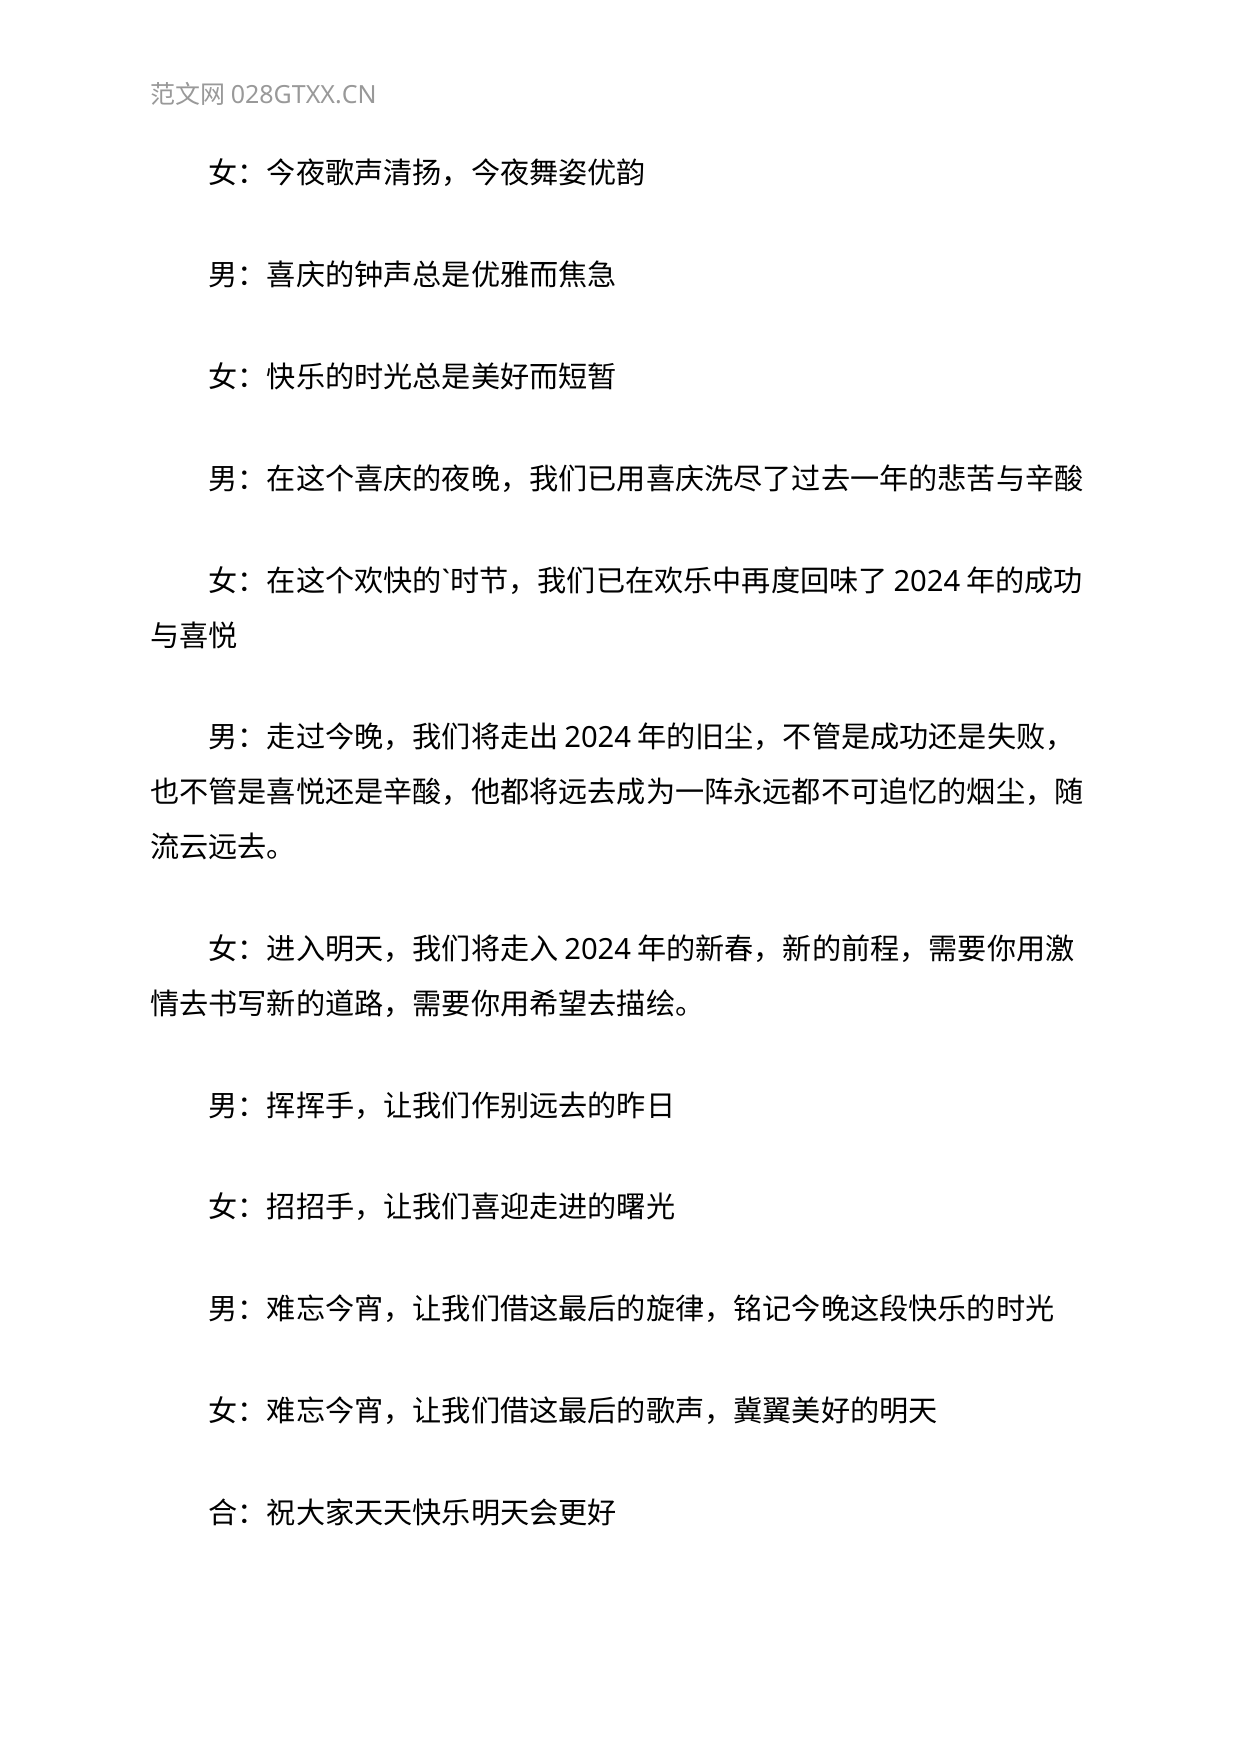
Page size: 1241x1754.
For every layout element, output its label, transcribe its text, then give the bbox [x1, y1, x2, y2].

text 男：在这个喜庆的夜晚，我们已用喜庆洗尽了过去一年的悲苦与辛酸 [150, 455, 1090, 498]
text 男：难忘今宵，让我们借这最后的旋律，铭记今晚这段快乐的时光 [150, 1286, 1090, 1328]
text 女：今夜歌声清扬，今夜舞姿优韵 [150, 150, 1090, 192]
text 女：在这个欢快的`时节，我们已在欢乐中再度回味了2024年的成功与喜悦 [150, 557, 1090, 654]
text 女：快乐的时光总是美好而短暂 [150, 353, 1090, 396]
text 女：难忘今宵，让我们借这最后的歌声，冀翼美好的明天 [150, 1388, 1090, 1430]
text 男：走过今晚，我们将走出2024年的旧尘，不管是成功还是失败，也不管是喜悦还是辛酸，他都将远去成为一阵永远都不可追忆的烟尘，随流云远去。 [150, 714, 1090, 866]
text 女：进入明天，我们将走入2024年的新春，新的前程，需要你用激情去书写新的道路，需要你用希望去描绘。 [150, 926, 1090, 1023]
text 男：喜庆的钟声总是优雅而焦急 [150, 252, 1090, 294]
text 合：祝大家天天快乐明天会更好 [150, 1489, 1090, 1532]
text 女：招招手，让我们喜迎走进的曙光 [150, 1184, 1090, 1226]
text 男：挥挥手，让我们作别远去的昨日 [150, 1082, 1090, 1124]
